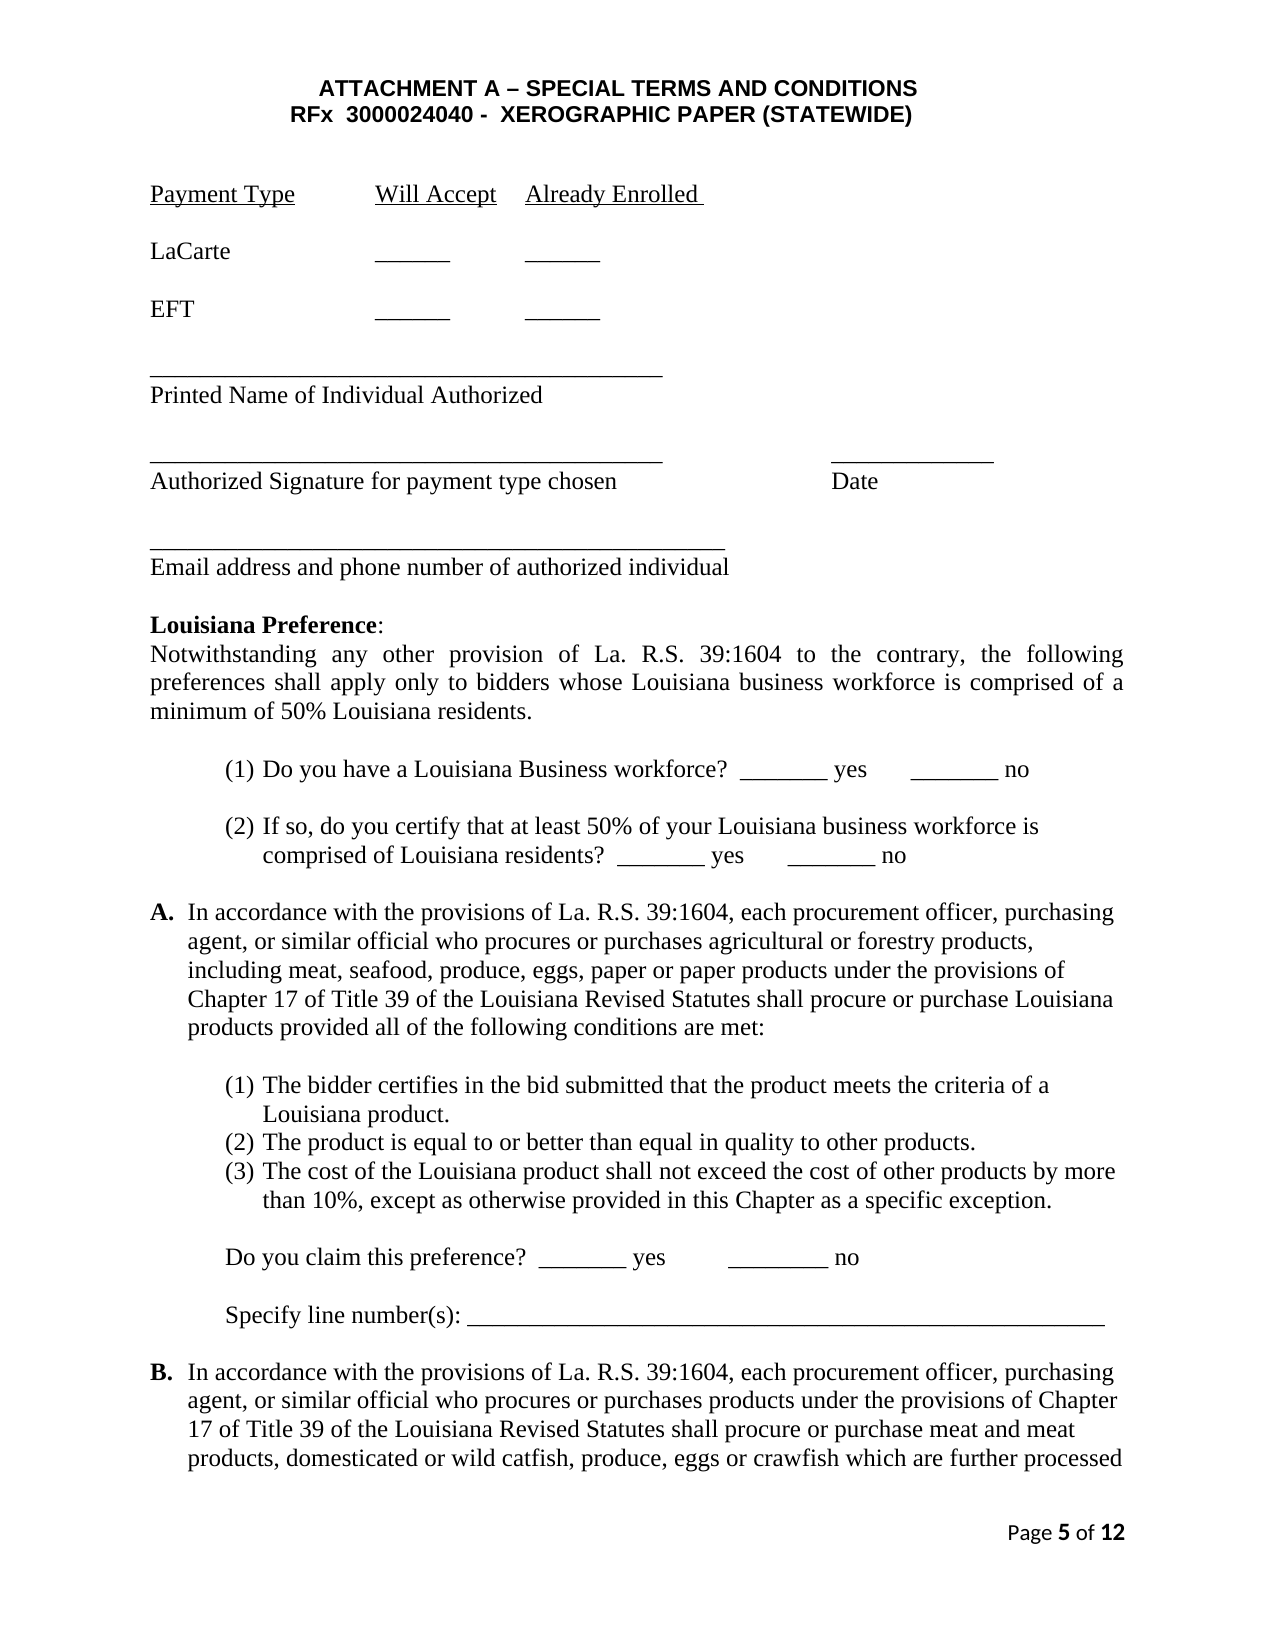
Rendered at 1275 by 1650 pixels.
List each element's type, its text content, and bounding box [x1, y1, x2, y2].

text _________________________________________ [150, 351, 1125, 380]
text Do you claim this preference? _______ yes ________ no [150, 1242, 1125, 1271]
text Notwithstanding any other provision of La. R.S. 39:1604 to the contrary, the following preferences shall apply only to bidders whose Louisiana business workforce is comprised of a minimum of 50% Louisiana residents. [150, 639, 1125, 725]
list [150, 1357, 1125, 1472]
text Specify line number(s): ___________________________________________________ [150, 1300, 1125, 1329]
list The bidder certifies in the bid submitted that the product meets the criteria of a Louisiana product. [225, 1070, 1125, 1127]
text Email address and phone number of authorized individual [150, 552, 1125, 581]
text _________________________________________ _____________ [150, 437, 1125, 466]
text Louisiana Preference: [150, 610, 1125, 639]
text Payment Type Will Accept Already Enrolled [150, 179, 1125, 207]
text ______________________________________________ [150, 524, 1125, 552]
text EFT ______ ______ [150, 294, 1125, 322]
list The product is equal to or better than equal in quality to other products. [225, 1127, 1125, 1156]
list The cost of the Louisiana product shall not exceed the cost of other products by more than 10%, except as otherwise provided in this Chapter as a specific exception. [225, 1156, 1125, 1214]
list If so, do you certify that at least 50% of your Louisiana business workforce is comprised of Louisiana residents? _______ yes _______ no [225, 811, 1125, 869]
list In accordance with the provisions of La. R.S. 39:1604, each procurement officer, purchasing agent, or similar official who procures or purchases agricultural or forestry products, including meat, seafood, produce, eggs, paper or paper products under the provisions of Chapter 17 of Title 39 of the Louisiana Revised Statutes shall procure or purchase Louisiana products provided all of the following conditions are met: [150, 897, 1125, 1041]
text Authorized Signature for payment type chosen Date [150, 466, 1125, 495]
text Printed Name of Individual Authorized [150, 380, 1125, 409]
list Do you have a Louisiana Business workforce? _______ yes _______ no [225, 754, 1125, 782]
text LaCarte ______ ______ [150, 236, 1125, 265]
